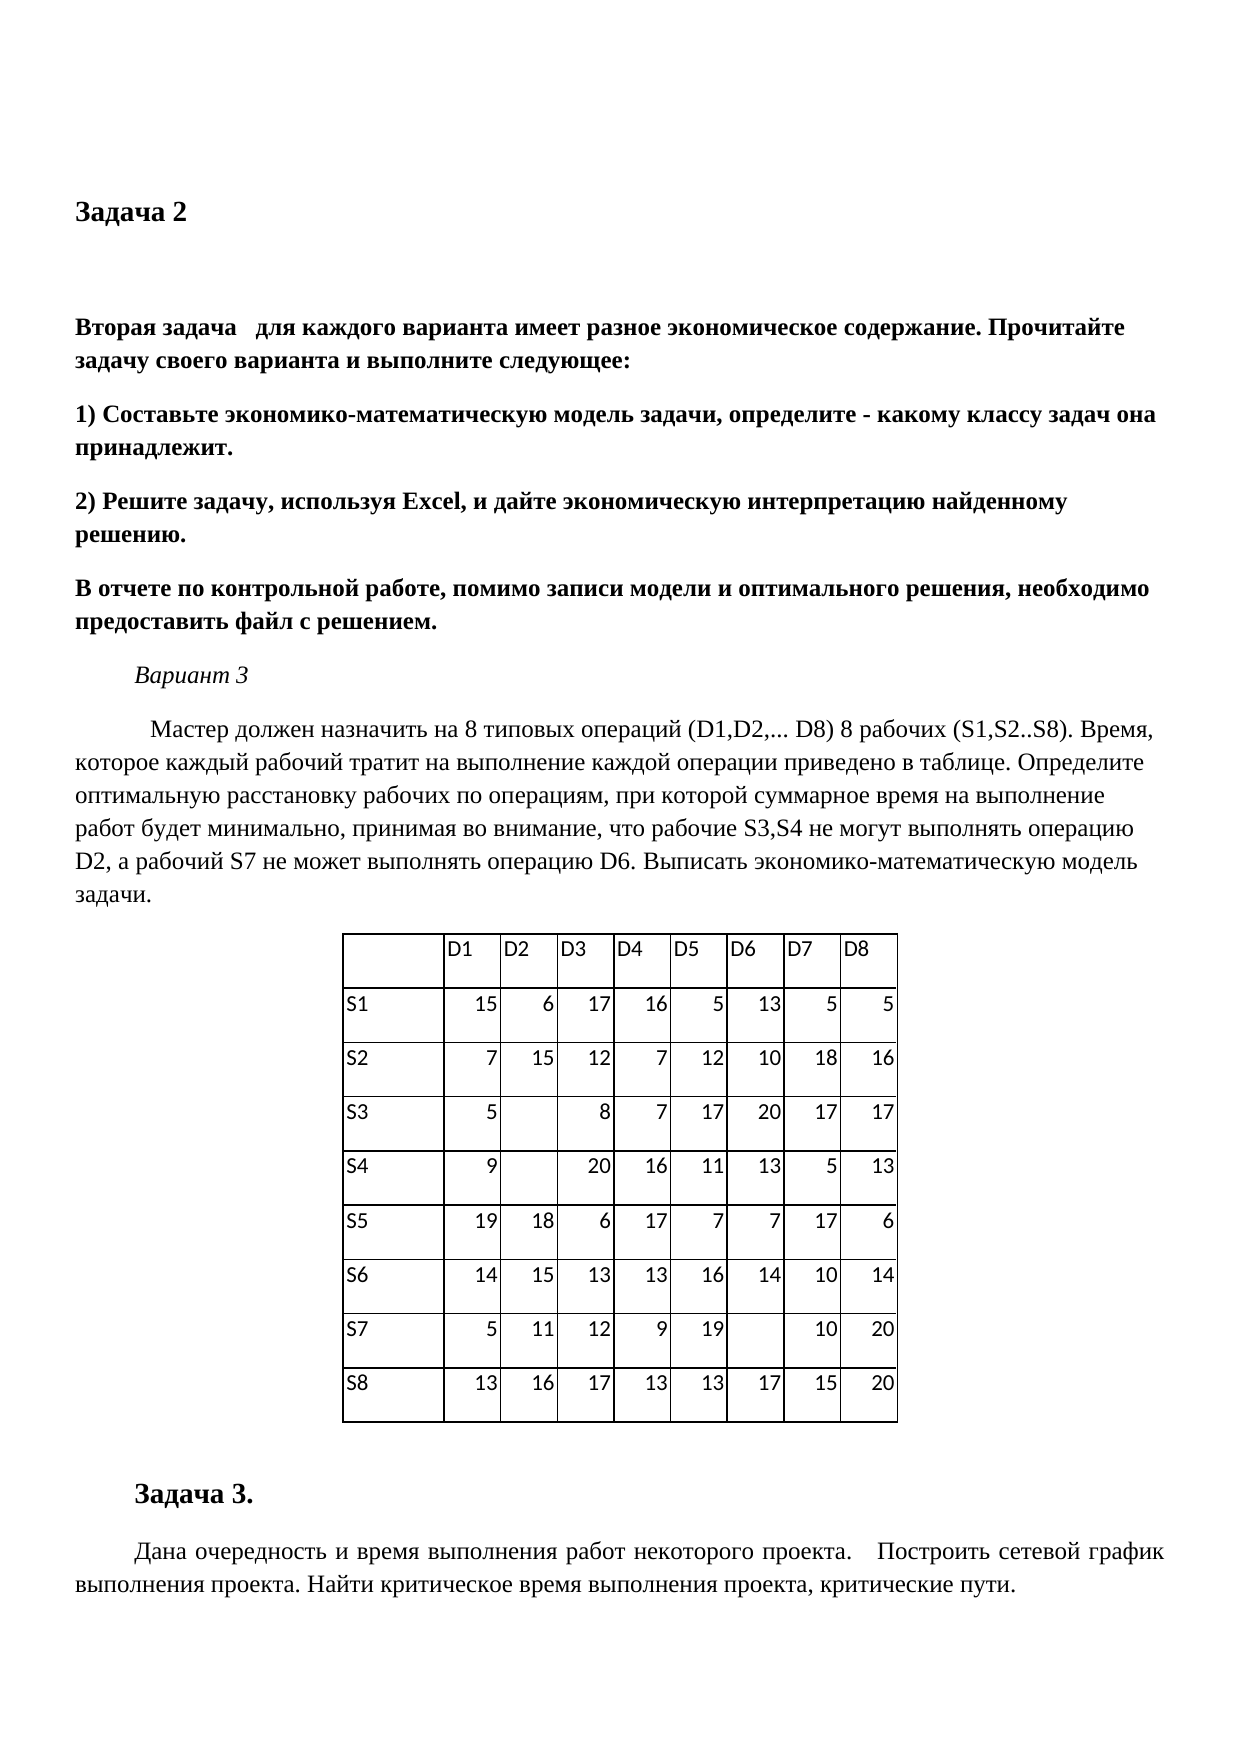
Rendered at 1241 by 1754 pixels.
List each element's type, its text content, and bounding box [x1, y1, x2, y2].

table_cell 20 [841, 1313, 897, 1367]
table_cell 20 [728, 1097, 783, 1150]
table_cell 13 [728, 1152, 783, 1204]
table_cell 17 [785, 1206, 840, 1258]
table_cell 9 [615, 1314, 670, 1367]
table_cell 5 [841, 987, 897, 1041]
table_cell 16 [615, 989, 670, 1041]
table_cell 17 [785, 1097, 840, 1150]
table_cell S8 [344, 1369, 443, 1421]
table_cell 12 [558, 1043, 613, 1096]
table_cell 18 [501, 1206, 557, 1258]
text Вторая задача для каждого варианта имеет разное экономическое содержание. Прочитайте задачу своего варианта и выполните следующее: [75, 312, 1165, 374]
table_cell 5 [445, 1314, 500, 1367]
table_cell 5 [785, 1152, 840, 1204]
table_cell S7 [344, 1314, 443, 1367]
text В отчете по контрольной работе, помимо записи модели и оптимального решения, необходимо предоставить файл с решением. [75, 573, 1165, 635]
table_cell S2 [344, 1043, 443, 1096]
table_cell 6 [558, 1206, 613, 1258]
table_cell 16 [615, 1152, 670, 1204]
table_cell 11 [501, 1314, 557, 1367]
table_cell 14 [728, 1260, 783, 1313]
table_cell S6 [344, 1260, 443, 1313]
table_cell 17 [841, 1096, 897, 1150]
table_cell 17 [615, 1206, 670, 1258]
table_cell S3 [344, 1097, 443, 1150]
table_cell 17 [671, 1097, 726, 1150]
table_cell 15 [501, 1260, 557, 1313]
table_cell 7 [615, 1097, 670, 1150]
text Мастер должен назначить на 8 типовых операций (D1,D2,... D8) 8 рабочих (S1,S2..S8). Время, которое каждый рабочий тратит на выполнение каждой операции приведено в таблице. Определите оптимальную расстановку рабочих по операциям, при которой суммарное время на выполнение работ будет минимально, принимая во внимание, что рабочие S3,S4 не могут выполнять операцию D2, а рабочий S7 не может выполнять операцию D6. Выписать экономико-математическую модель задачи. [75, 714, 1165, 908]
text Вариант 3 [75, 660, 1165, 689]
table_cell 11 [671, 1152, 726, 1204]
table_cell 6 [501, 989, 557, 1041]
table_cell 13 [558, 1260, 613, 1313]
table_header D2 [501, 935, 557, 987]
text 1) Составьте экономико-математическую модель задачи, определите - какому классу задач она принадлежит. [75, 399, 1165, 461]
table_cell 13 [615, 1369, 670, 1421]
text Задача 2 [75, 194, 1165, 227]
text Дана очередность и время выполнения работ некоторого проекта. Построить сетевой график выполнения проекта. Найти критическое время выполнения проекта, критические пути. [75, 1536, 1165, 1598]
table_cell 10 [728, 1043, 783, 1096]
table_cell [728, 1314, 783, 1367]
table_cell 8 [558, 1097, 613, 1150]
table_cell 7 [671, 1206, 726, 1258]
table_cell 14 [445, 1260, 500, 1313]
table_cell 13 [841, 1150, 897, 1204]
text Задача 3. [75, 1477, 1165, 1510]
table_cell 15 [501, 1043, 557, 1096]
table_cell 12 [671, 1043, 726, 1096]
table_header D6 [728, 935, 783, 987]
table_cell 18 [785, 1043, 840, 1096]
table_cell 10 [785, 1260, 840, 1313]
table_cell 5 [445, 1097, 500, 1150]
table_cell 20 [841, 1367, 897, 1421]
table_cell 16 [671, 1260, 726, 1313]
table_header D8 [841, 935, 897, 987]
table_cell 13 [728, 989, 783, 1041]
table_cell 9 [445, 1152, 500, 1204]
table_cell 10 [785, 1314, 840, 1367]
table_cell 19 [445, 1206, 500, 1258]
table_cell 17 [728, 1369, 783, 1421]
table_cell [501, 1152, 557, 1204]
table_header D3 [558, 935, 613, 987]
table_cell 16 [841, 1041, 897, 1096]
table_cell 5 [671, 989, 726, 1041]
table_cell 7 [445, 1043, 500, 1096]
table_cell 15 [785, 1369, 840, 1421]
table_cell 17 [558, 989, 613, 1041]
table_cell 19 [671, 1314, 726, 1367]
table_header [344, 935, 443, 987]
table_cell 20 [558, 1152, 613, 1204]
table_header D7 [785, 935, 840, 987]
table_cell 16 [501, 1369, 557, 1421]
table_cell 12 [558, 1314, 613, 1367]
table_cell 17 [558, 1369, 613, 1421]
table_cell 6 [841, 1204, 897, 1258]
table_cell 7 [615, 1043, 670, 1096]
text 2) Решите задачу, используя Excel, и дайте экономическую интерпретацию найденному решению. [75, 486, 1165, 548]
table_cell 7 [728, 1206, 783, 1258]
table_cell 13 [445, 1369, 500, 1421]
table_cell 15 [445, 989, 500, 1041]
table_cell S4 [344, 1152, 443, 1204]
table_cell 14 [841, 1259, 897, 1313]
table_header D4 [615, 935, 670, 987]
table_cell 13 [615, 1260, 670, 1313]
table_header D1 [445, 935, 500, 987]
table_cell [501, 1097, 557, 1150]
table_cell 5 [785, 989, 840, 1041]
table_cell S1 [344, 989, 443, 1041]
table_cell 13 [671, 1369, 726, 1421]
table_header D5 [671, 935, 726, 987]
table_cell S5 [344, 1206, 443, 1258]
